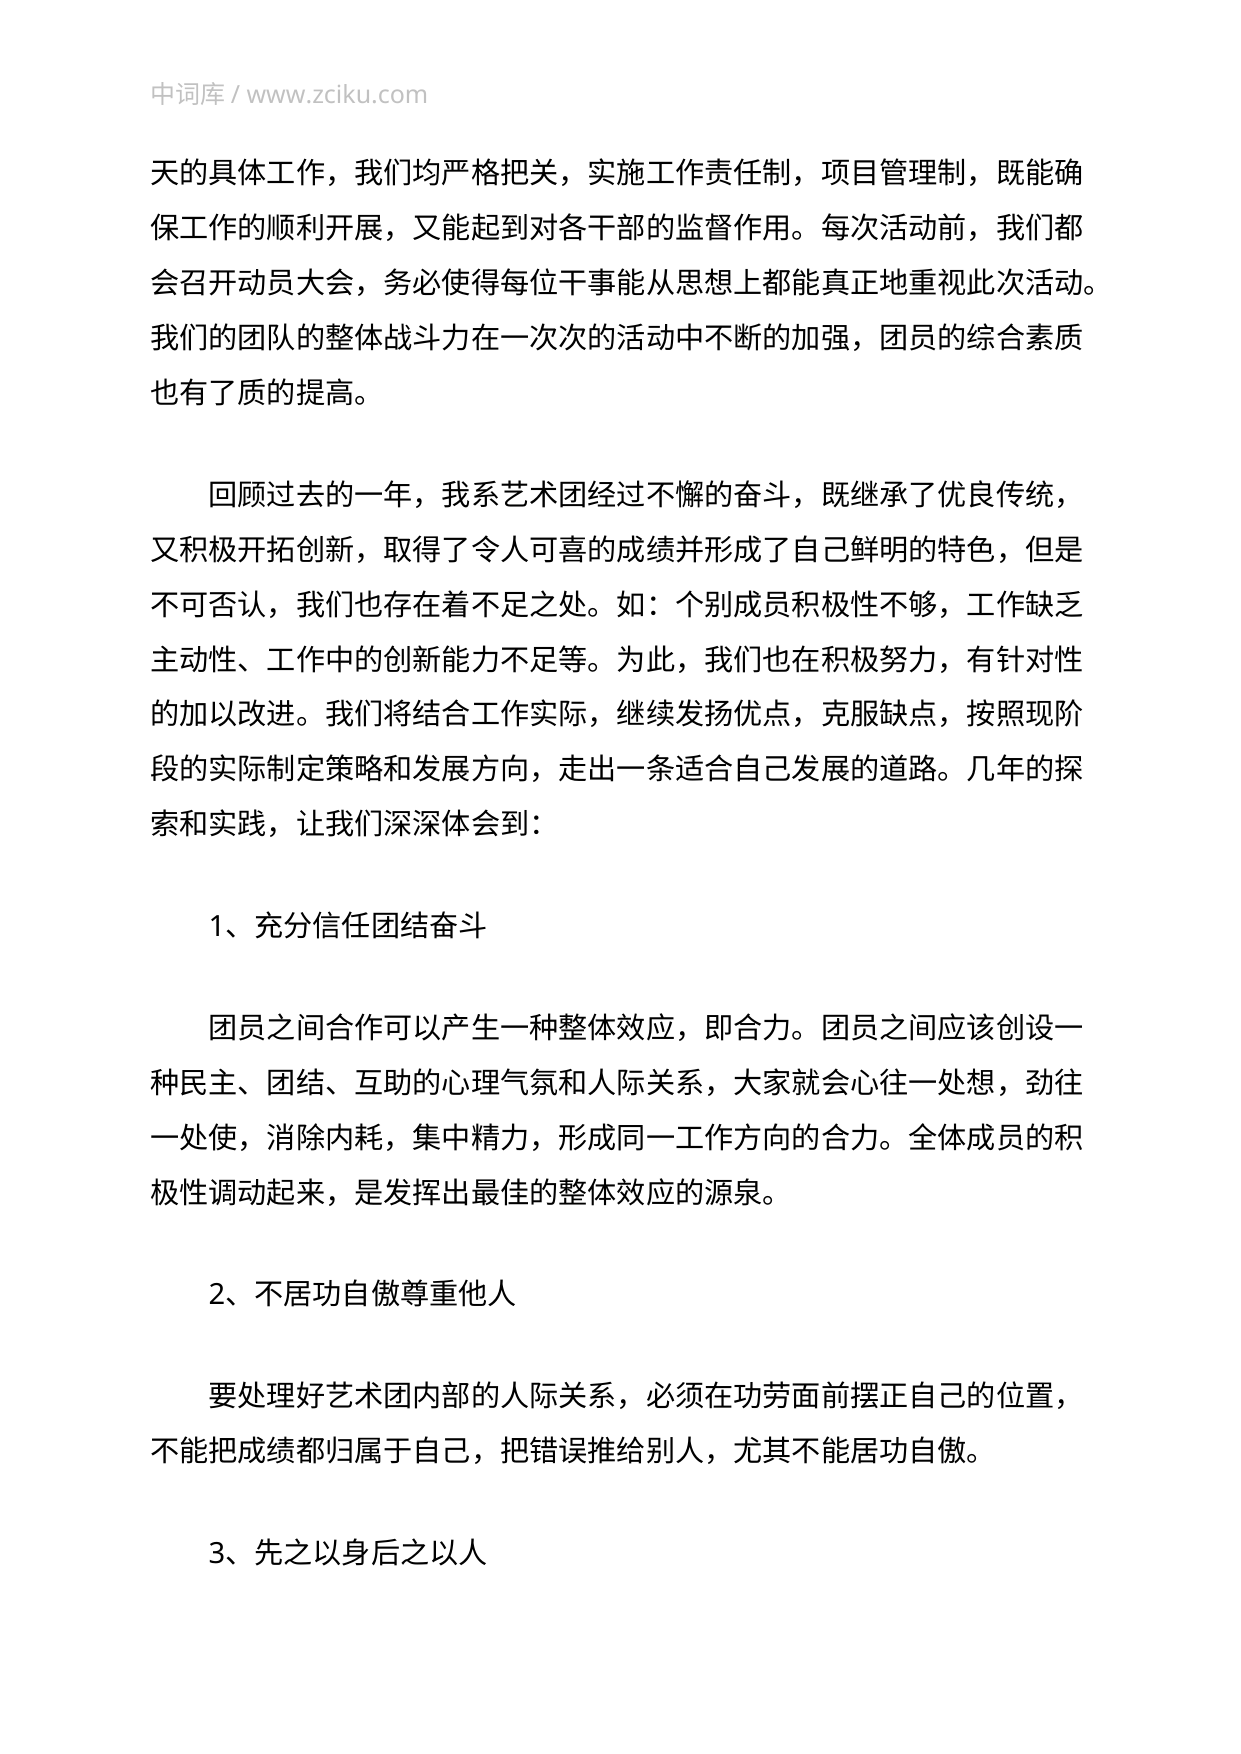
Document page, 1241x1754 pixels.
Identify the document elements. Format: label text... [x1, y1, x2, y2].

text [150, 150, 1090, 412]
text 要处理好艺术团内部的人际关系，必须在功劳面前摆正自己的位置，不能把成绩都归属于自己，把错误推给别人，尤其不能居功自傲。 [150, 1373, 1090, 1470]
text 3、先之以身后之以人 [150, 1529, 1090, 1572]
text 2、不居功自傲尊重他人 [150, 1271, 1090, 1313]
text 1、充分信任团结奋斗 [150, 902, 1090, 945]
text 回顾过去的一年，我系艺术团经过不懈的奋斗，既继承了优良传统，又积极开拓创新，取得了令人可喜的成绩并形成了自己鲜明的特色，但是不可否认，我们也存在着不足之处。如：个别成员积极性不够，工作缺乏主动性、工作中的创新能力不足等。为此，我们也在积极努力，有针对性的加以改进。我们将结合工作实际，继续发扬优点，克服缺点，按照现阶段的实际制定策略和发展方向，走出一条适合自己发展的道路。几年的探索和实践，让我们深深体会到： [150, 471, 1090, 843]
text 团员之间合作可以产生一种整体效应，即合力。团员之间应该创设一种民主、团结、互助的心理气氛和人际关系，大家就会心往一处想，劲往一处使，消除内耗，集中精力，形成同一工作方向的合力。全体成员的积极性调动起来，是发挥出最佳的整体效应的源泉。 [150, 1004, 1090, 1211]
